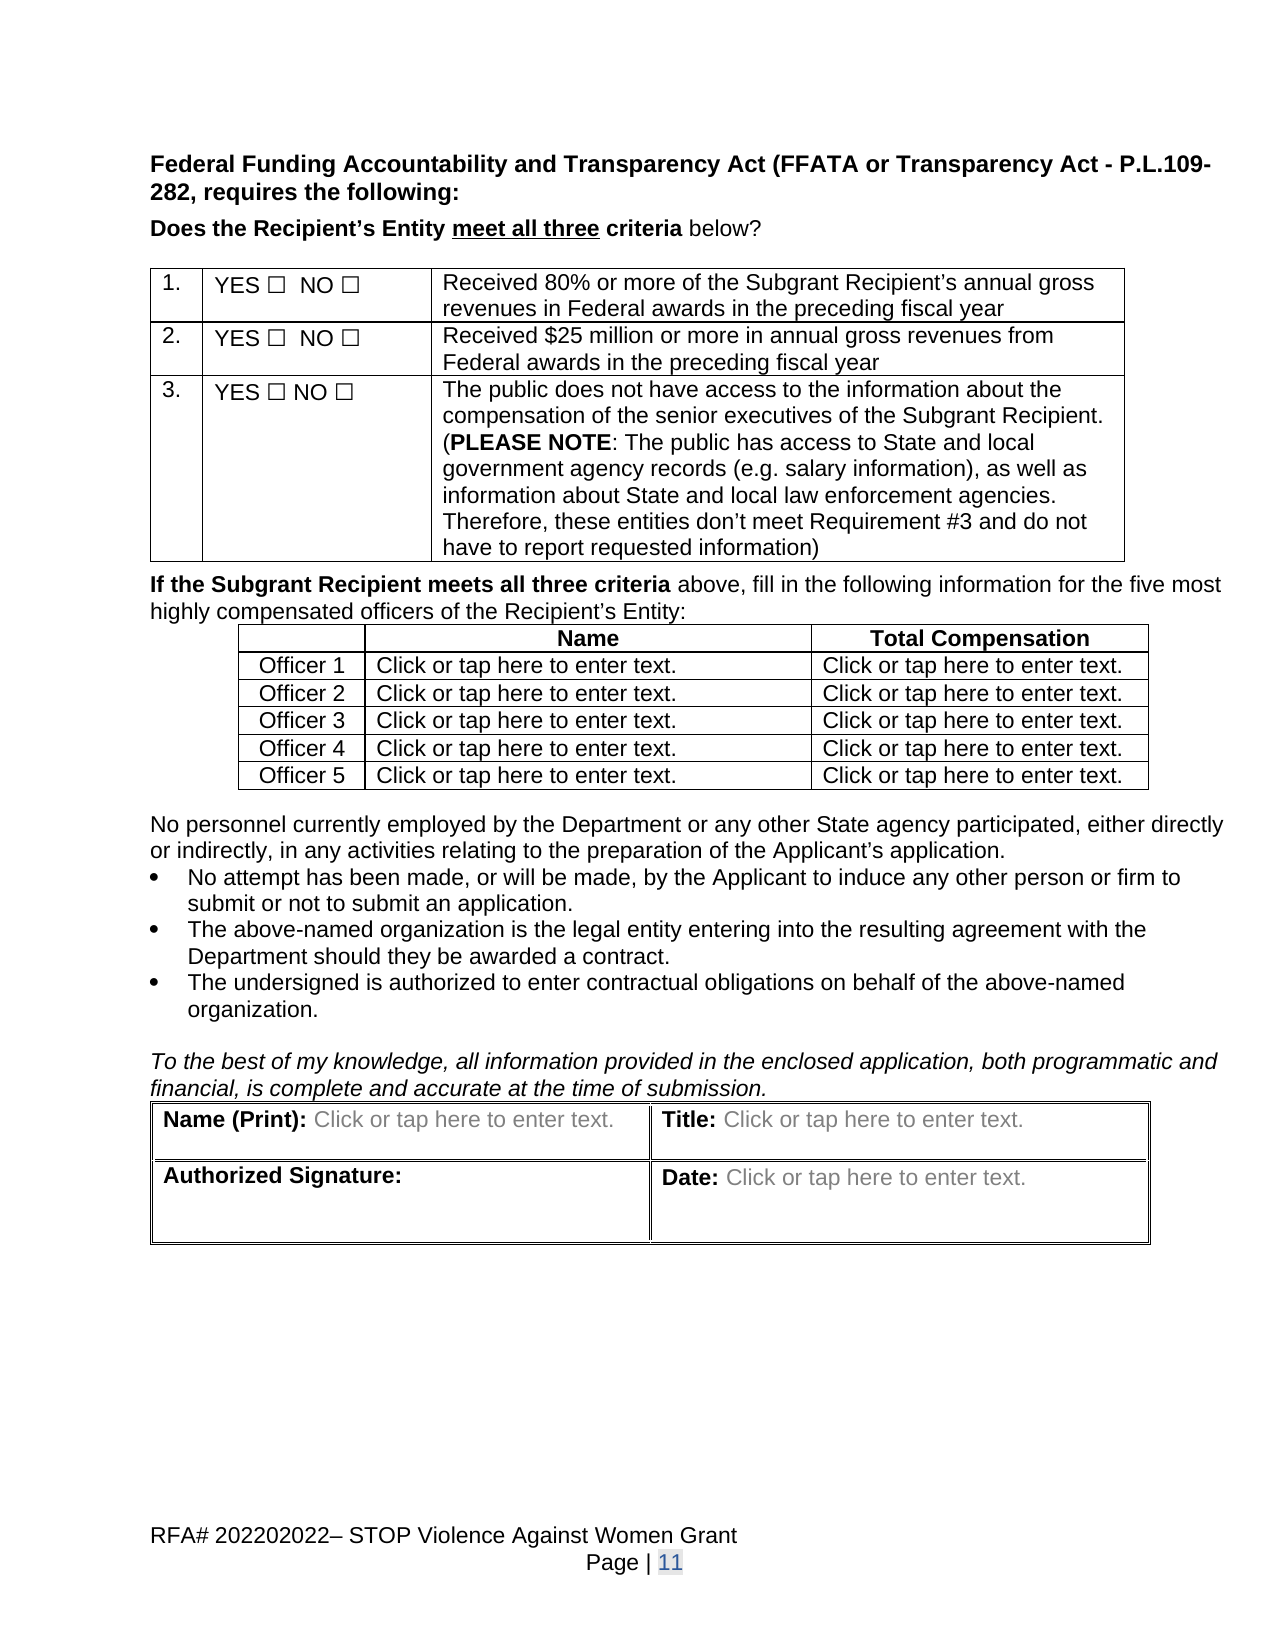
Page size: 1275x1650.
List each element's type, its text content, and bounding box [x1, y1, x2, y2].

table_cell 3. [151, 376, 202, 561]
table_header 1. [151, 269, 202, 321]
table_header Received 80% or more of the Subgrant Recipient’s annual gross revenues in Federal awards in the preceding fiscal year [432, 269, 1124, 321]
table_cell Officer 1 [239, 653, 364, 679]
table_cell Received $25 million or more in annual gross revenues from Federal awards in the preceding fiscal year [432, 323, 1124, 375]
table_cell YES NO [203, 323, 431, 375]
list The above-named organization is the legal entity entering into the resulting agreement with the Department should they be awarded a contract. [150, 916, 1237, 969]
table_cell 2. [151, 323, 202, 375]
list No attempt has been made, or will be made, by the Applicant to induce any other person or firm to submit or not to submit an application. [150, 864, 1237, 916]
table_cell The public does not have access to the information about the compensation of the senior executives of the Subgrant Recipient. (PLEASE NOTE: The public has access to State and local government agency records (e.g. salary information), as well as information about State and local law enforcement agencies. Therefore, these entities don’t meet Requirement #3 and do not have to report requested information) [432, 376, 1124, 561]
table_cell Officer 5 [239, 762, 364, 788]
table_cell Authorized Signature: [153, 1159, 650, 1242]
table_cell Officer 2 [239, 680, 364, 706]
list The undersigned is authorized to enter contractual obligations on behalf of the above-named organization. [150, 969, 1237, 1022]
table_header YES NO [203, 269, 431, 321]
text Does the Recipient’s Entity meet all three criteria below? [150, 215, 1237, 241]
table_cell YES NO [203, 376, 431, 561]
text No personnel currently employed by the Department or any other State agency participated, either directly or indirectly, in any activities relating to the preparation of the Applicant’s application. [150, 811, 1237, 864]
table_header Title: [650, 1104, 1148, 1159]
table_cell Date: [650, 1159, 1148, 1242]
text To the best of my knowledge, all information provided in the enclosed application, both programmatic and financial, is complete and accurate at the time of submission. [150, 1048, 1237, 1101]
text Federal Funding Accountability and Transparency Act (FFATA or Transparency Act - P.L.109-282, requires the following: [150, 150, 1237, 205]
table_header Total Compensation [812, 625, 1148, 651]
table_cell Officer 3 [239, 707, 364, 734]
table_header Name (Print): [153, 1104, 650, 1159]
text If the Subgrant Recipient meets all three criteria above, fill in the following information for the five most highly compensated officers of the Recipient’s Entity: [150, 571, 1237, 624]
table_cell Officer 4 [239, 735, 364, 761]
table_header Name [366, 625, 811, 651]
table_header [239, 625, 364, 651]
